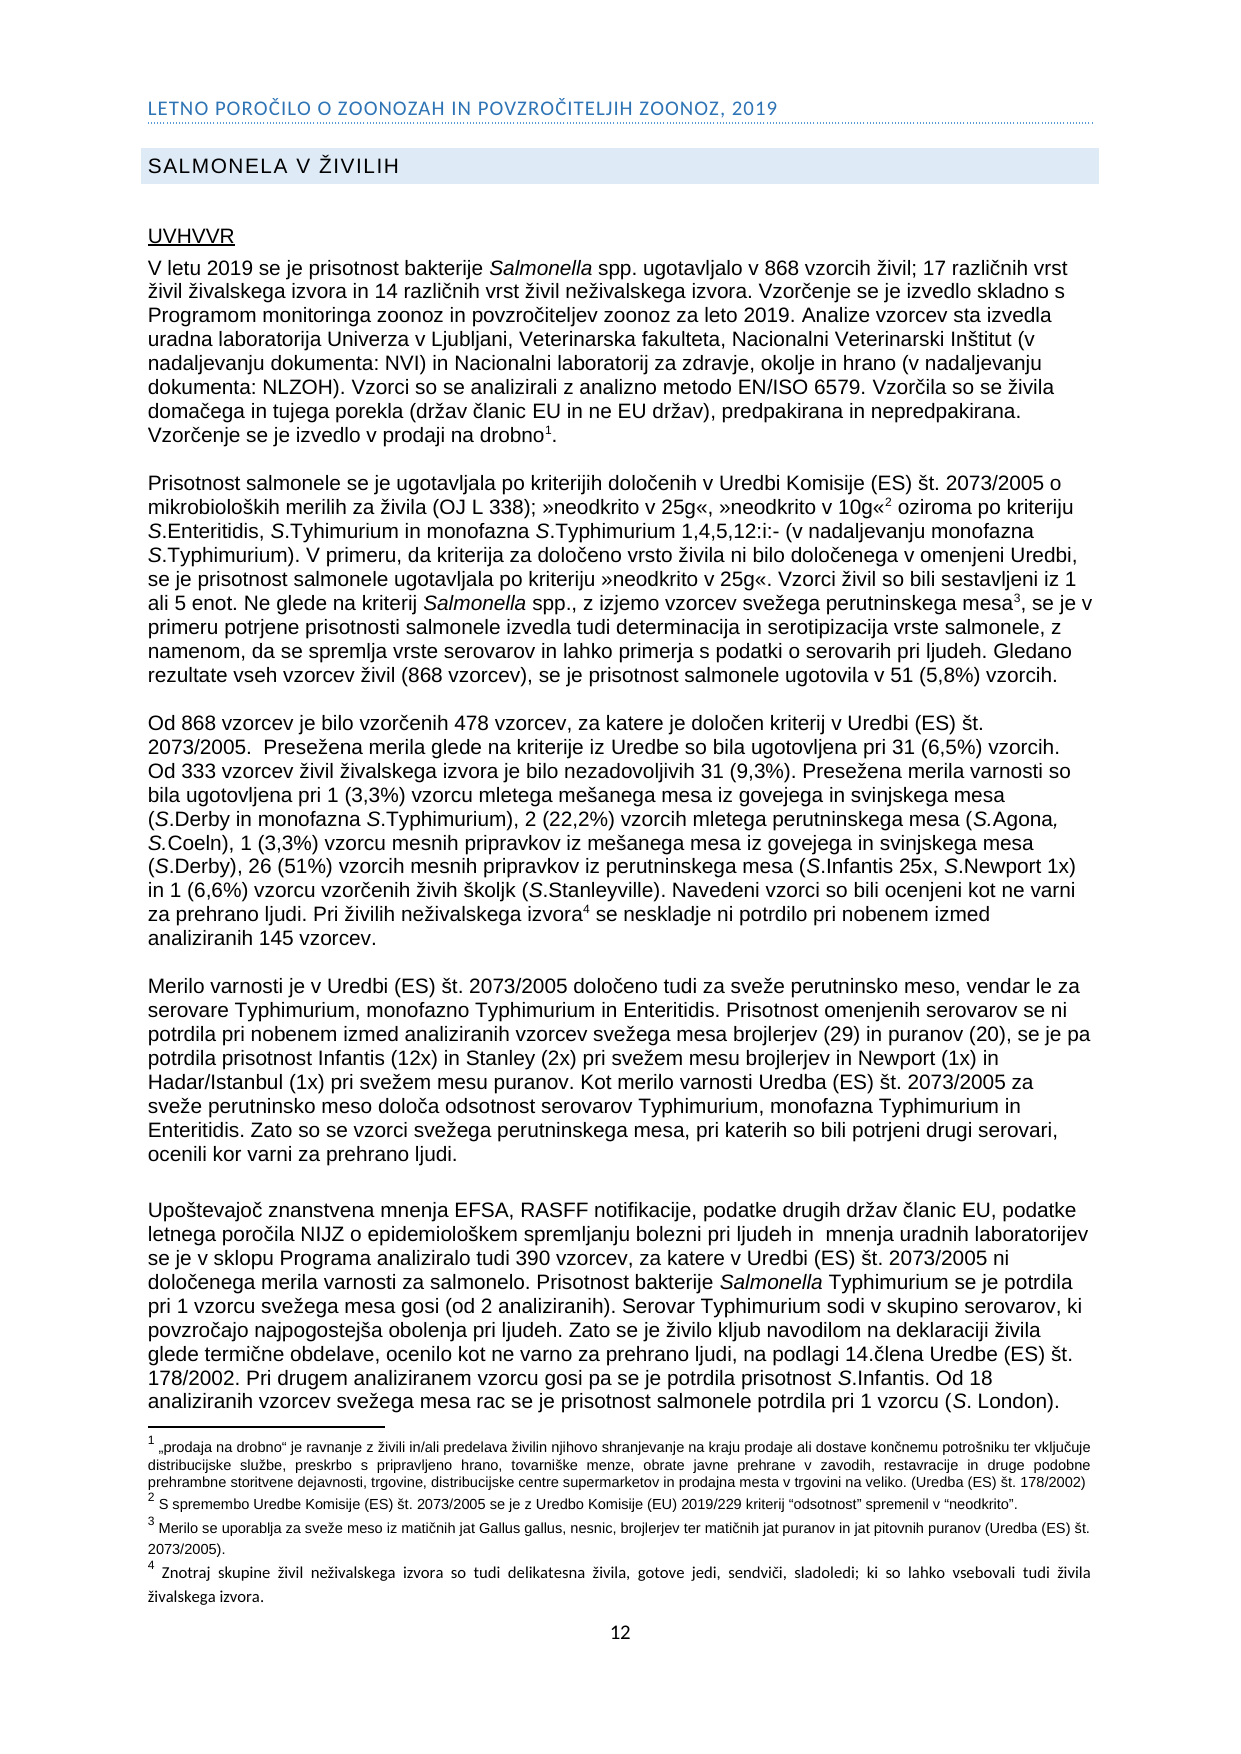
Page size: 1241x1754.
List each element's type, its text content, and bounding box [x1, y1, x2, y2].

text UVHVVR [148, 223, 1093, 247]
text Od 868 vzorcev je bilo vzorčenih 478 vzorcev, za katere je določen kriterij v Uredbi (ES) št. 2073/2005. Presežena merila glede na kriterije iz Uredbe so bila ugotovljena pri 31 (6,5%) vzorcih. Od 333 vzorcev živil živalskega izvora je bilo nezadovoljivih 31 (9,3%). Presežena merila varnosti so bila ugotovljena pri 1 (3,3%) vzorcu mletega mešanega mesa iz govejega in svinjskega mesa (S.Derby in monofazna S.Typhimurium), 2 (22,2%) vzorcih mletega perutninskega mesa (S.Agona, S.Coeln), 1 (3,3%) vzorcu mesnih pripravkov iz mešanega mesa iz govejega in svinjskega mesa (S.Derby), 26 (51%) vzorcih mesnih pripravkov iz perutninskega mesa (S.Infantis 25x, S.Newport 1x) in 1 (6,6%) vzorcu vzorčenih živih školjk (S.Stanleyville). Navedeni vzorci so bili ocenjeni kot ne varni za prehrano ljudi. Pri živilih neživalskega izvora se neskladje ni potrdilo pri nobenem izmed analiziranih 145 vzorcev. [148, 711, 1093, 950]
text V letu 2019 se je prisotnost bakterije Salmonella spp. ugotavljalo v 868 vzorcih živil; 17 različnih vrst živil živalskega izvora in 14 različnih vrst živil neživalskega izvora. Vzorčenje se je izvedlo skladno s Programom monitoringa zoonoz in povzročiteljev zoonoz za leto 2019. Analize vzorcev sta izvedla uradna laboratorija Univerza v Ljubljani, Veterinarska fakulteta, Nacionalni Veterinarski Inštitut (v nadaljevanju dokumenta: NVI) in Nacionalni laboratorij za zdravje, okolje in hrano (v nadaljevanju dokumenta: NLZOH). Vzorci so se analizirali z analizno metodo EN/ISO 6579. Vzorčila so se živila domačega in tujega porekla (držav članic EU in ne EU držav), predpakirana in nepredpakirana. Vzorčenje se je izvedlo v prodaji na drobno. [148, 255, 1093, 447]
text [148, 1198, 1093, 1413]
text Merilo varnosti je v Uredbi (ES) št. 2073/2005 določeno tudi za sveže perutninsko meso, vendar le za serovare Typhimurium, monofazno Typhimurium in Enteritidis. Prisotnost omenjenih serovarov se ni potrdila pri nobenem izmed analiziranih vzorcev svežega mesa brojlerjev (29) in puranov (20), se je pa potrdila prisotnost Infantis (12x) in Stanley (2x) pri svežem mesu brojlerjev in Newport (1x) in Hadar/Istanbul (1x) pri svežem mesu puranov. Kot merilo varnosti Uredba (ES) št. 2073/2005 za sveže perutninsko meso določa odsotnost serovarov Typhimurium, monofazna Typhimurium in Enteritidis. Zato so se vzorci svežega perutninskega mesa, pri katerih so bili potrjeni drugi serovari, ocenili kor varni za prehrano ljudi. [148, 974, 1093, 1166]
text Prisotnost salmonele se je ugotavljala po kriterijih določenih v Uredbi Komisije (ES) št. 2073/2005 o mikrobioloških merilih za živila (OJ L 338); »neodkrito v 25g«, »neodkrito v 10g« oziroma po kriteriju S.Enteritidis, S.Tyhimurium in monofazna S.Typhimurium 1,4,5,12:i:- (v nadaljevanju monofazna S.Typhimurium). V primeru, da kriterija za določeno vrsto živila ni bilo določenega v omenjeni Uredbi, se je prisotnost salmonele ugotavljala po kriteriju »neodkrito v 25g«. Vzorci živil so bili sestavljeni iz 1 ali 5 enot. Ne glede na kriterij Salmonella spp., z izjemo vzorcev svežega perutninskega mesa, se je v primeru potrjene prisotnosti salmonele izvedla tudi determinacija in serotipizacija vrste salmonele, z namenom, da se spremlja vrste serovarov in lahko primerja s podatki o serovarih pri ljudeh. Gledano rezultate vseh vzorcev živil (868 vzorcev), se je prisotnost salmonele ugotovila v 51 (5,8%) vzorcih. [148, 471, 1093, 687]
subtitle SalmonelA v živilih [148, 154, 1093, 178]
